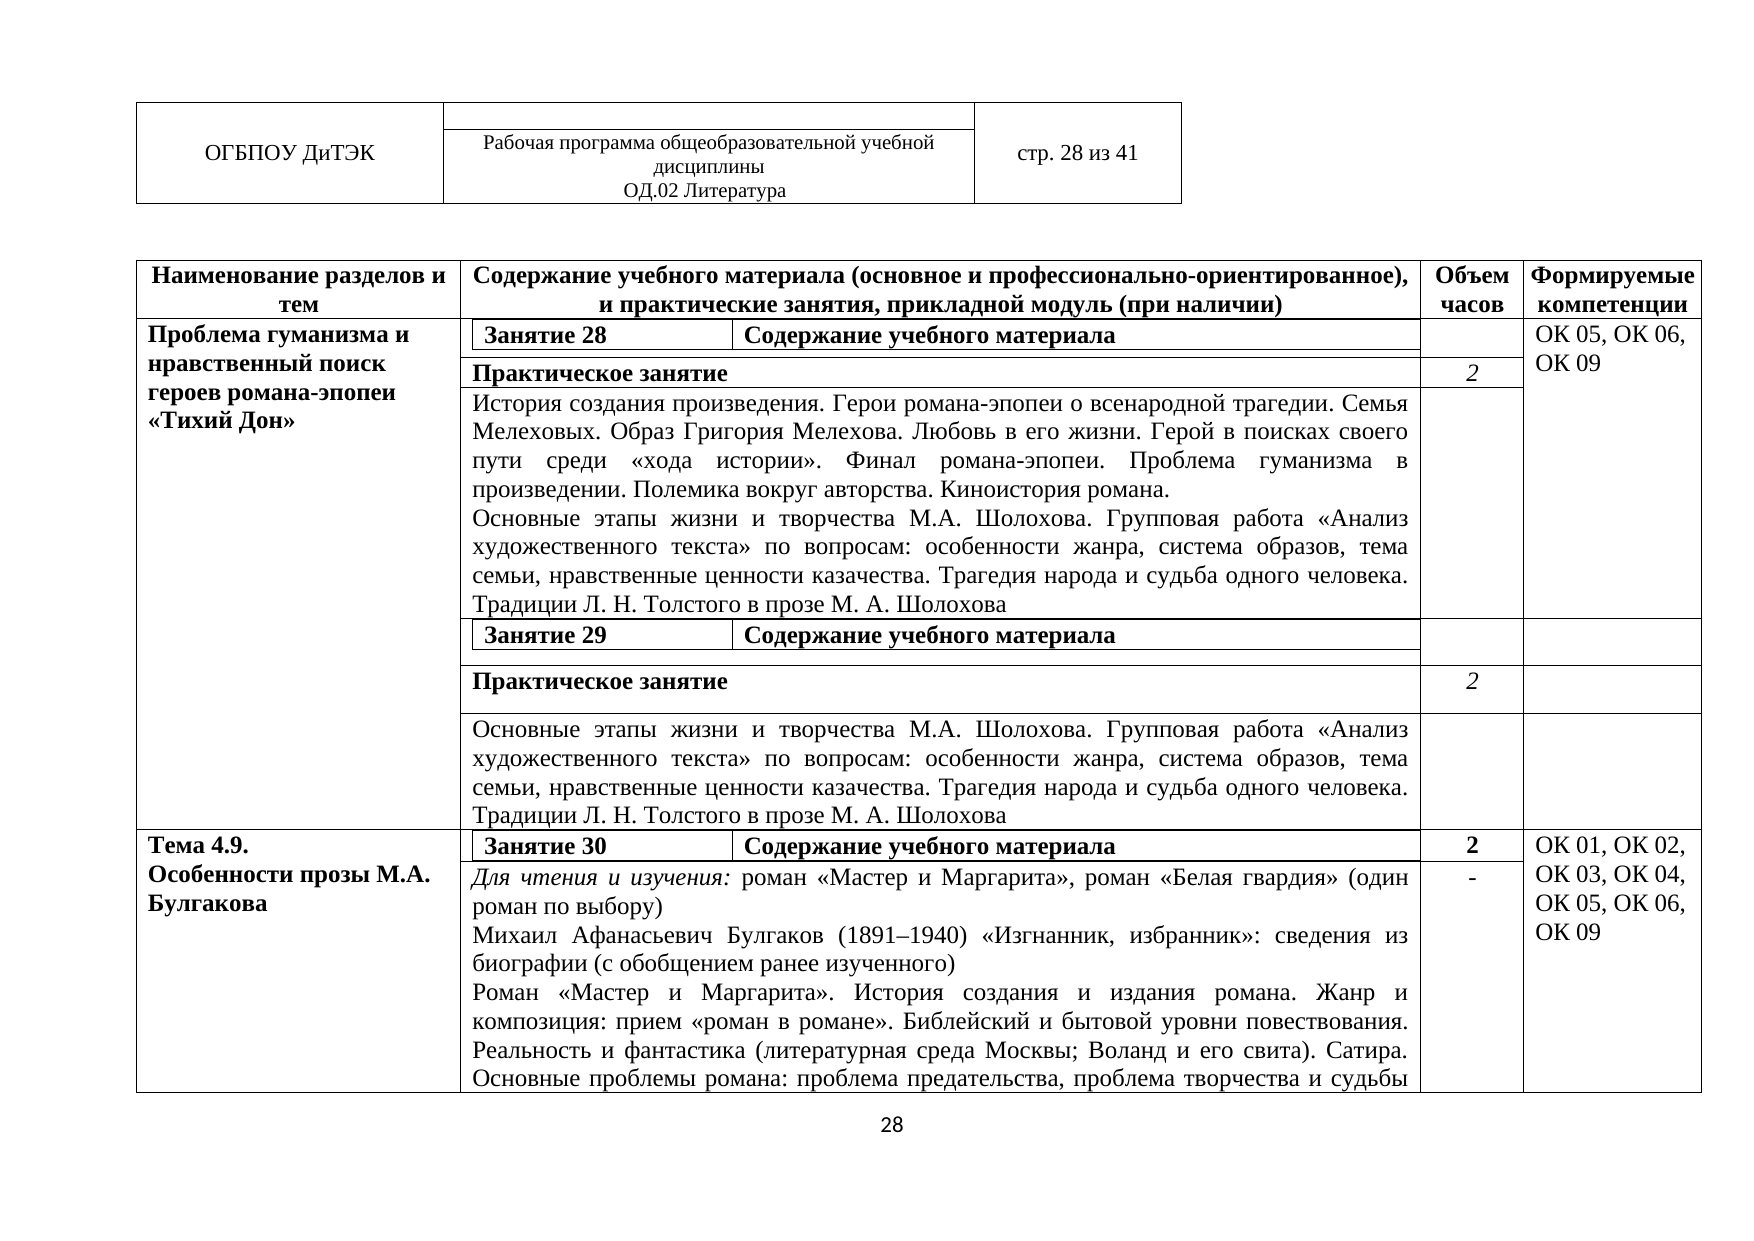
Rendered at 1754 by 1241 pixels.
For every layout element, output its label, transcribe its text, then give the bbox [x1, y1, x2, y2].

table_cell [461, 619, 1420, 665]
table_cell [733, 831, 1420, 860]
table_cell Основные этапы жизни и творчества М.А. Шолохова. Групповая работа «Анализ художественного текста» по вопросам: особенности жанра, система образов, тема семьи, нравственные ценности казачества. Трагедия народа и судьба одного человека. Традиции Л. Н. Толстого в прозе М. А. Шолохова [461, 714, 1420, 829]
table_cell [473, 831, 732, 860]
table_cell ОК 01, ОК 02, ОК 03, ОК 04, ОК 05, ОК 06, ОК 09 [1524, 830, 1701, 1092]
table_cell [1524, 619, 1701, 665]
table_cell [1421, 714, 1523, 829]
table_cell [1524, 666, 1701, 713]
table_cell Тема 4.9. Особенности прозы М.А. Булгакова [137, 830, 460, 1092]
table_cell [1421, 319, 1523, 357]
table_header Содержание учебного материала (основное и профессионально-ориентированное), и практические занятия, прикладной модуль (при наличии) [461, 261, 1420, 318]
table_header Объем часов [1421, 261, 1523, 318]
table_cell Практическое занятие [461, 666, 1420, 713]
table_cell [461, 830, 472, 861]
table_cell [1421, 388, 1523, 618]
table_cell Практическое занятие [461, 358, 1420, 387]
table_cell [461, 319, 1420, 357]
table_cell [1421, 619, 1523, 665]
table_cell История создания произведения. Герои романа-эпопеи о всенародной трагедии. Семья Мелеховых. Образ Григория Мелехова. Любовь в его жизни. Герой в поисках своего пути среди «хода истории». Финал романа-эпопеи. Проблема гуманизма в произведении. Полемика вокруг авторства. Киноистория романа. Основные этапы жизни и творчества М.А. Шолохова. Групповая работа «Анализ художественного текста» по вопросам: особенности жанра, система образов, тема семьи, нравственные ценности казачества. Трагедия народа и судьба одного человека. Традиции Л. Н. Толстого в прозе М. А. Шолохова [461, 388, 1420, 618]
table_cell 2 [1421, 358, 1523, 387]
table_cell 2 [1421, 666, 1523, 713]
table_cell - [1421, 862, 1523, 1092]
table_cell 2 [1421, 830, 1523, 861]
table_header Наименование разделов и тем [137, 261, 460, 318]
table_cell [1524, 714, 1701, 829]
table_header Формируемые компетенции [1524, 261, 1701, 318]
